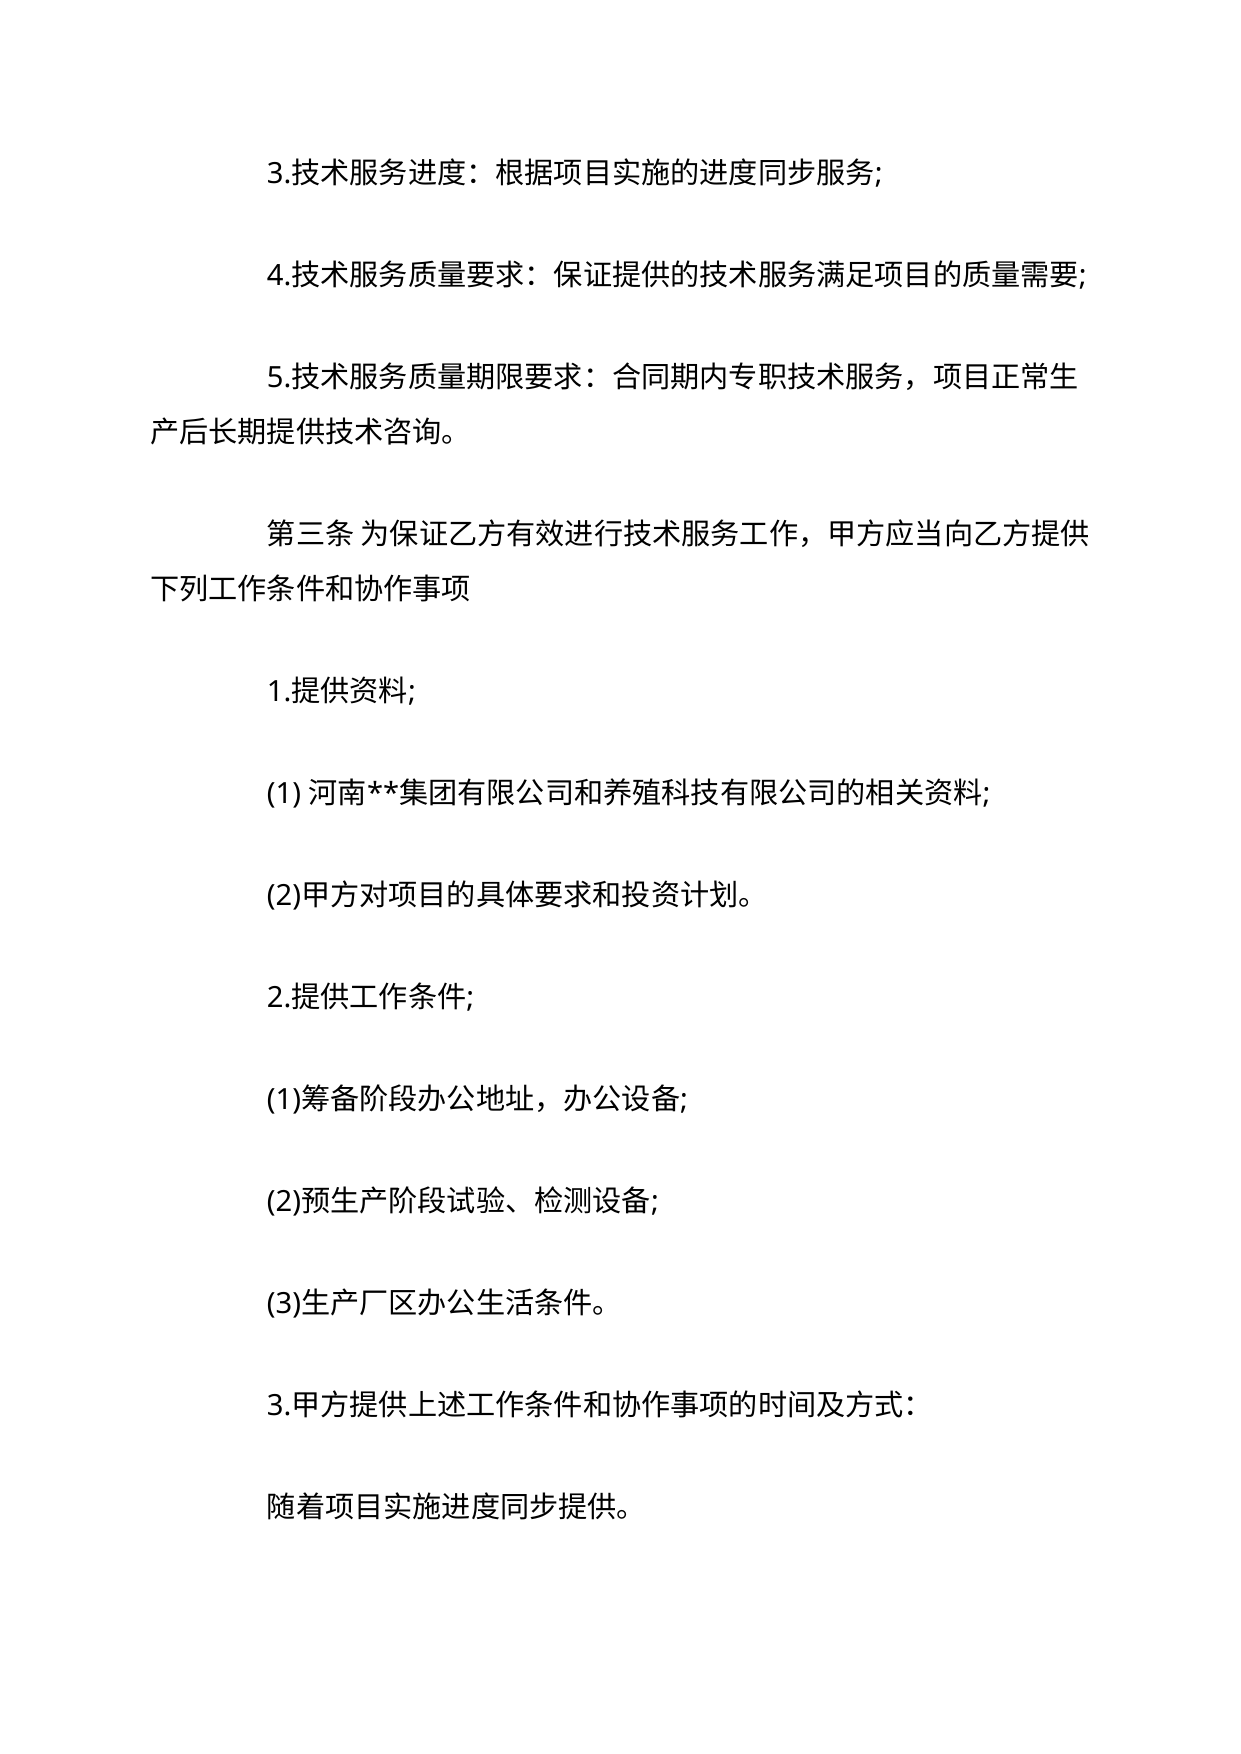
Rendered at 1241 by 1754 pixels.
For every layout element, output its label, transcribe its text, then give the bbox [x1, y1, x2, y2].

text (1)筹备阶段办公地址，办公设备; [150, 1075, 1090, 1118]
text 3.甲方提供上述工作条件和协作事项的时间及方式： [150, 1381, 1090, 1424]
text 5.技术服务质量期限要求：合同期内专职技术服务，项目正常生产后长期提供技术咨询。 [150, 354, 1090, 451]
text 3.技术服务进度：根据项目实施的进度同步服务; [150, 150, 1090, 192]
text (3)生产厂区办公生活条件。 [150, 1279, 1090, 1322]
text 4.技术服务质量要求：保证提供的技术服务满足项目的质量需要; [150, 252, 1090, 294]
text 1.提供资料; [150, 667, 1090, 710]
text 第三条 为保证乙方有效进行技术服务工作，甲方应当向乙方提供下列工作条件和协作事项 [150, 511, 1090, 608]
text 2.提供工作条件; [150, 973, 1090, 1016]
text (1) 河南**集团有限公司和养殖科技有限公司的相关资料; [150, 769, 1090, 812]
text (2)甲方对项目的具体要求和投资计划。 [150, 871, 1090, 914]
text (2)预生产阶段试验、检测设备; [150, 1177, 1090, 1220]
text 随着项目实施进度同步提供。 [150, 1483, 1090, 1526]
